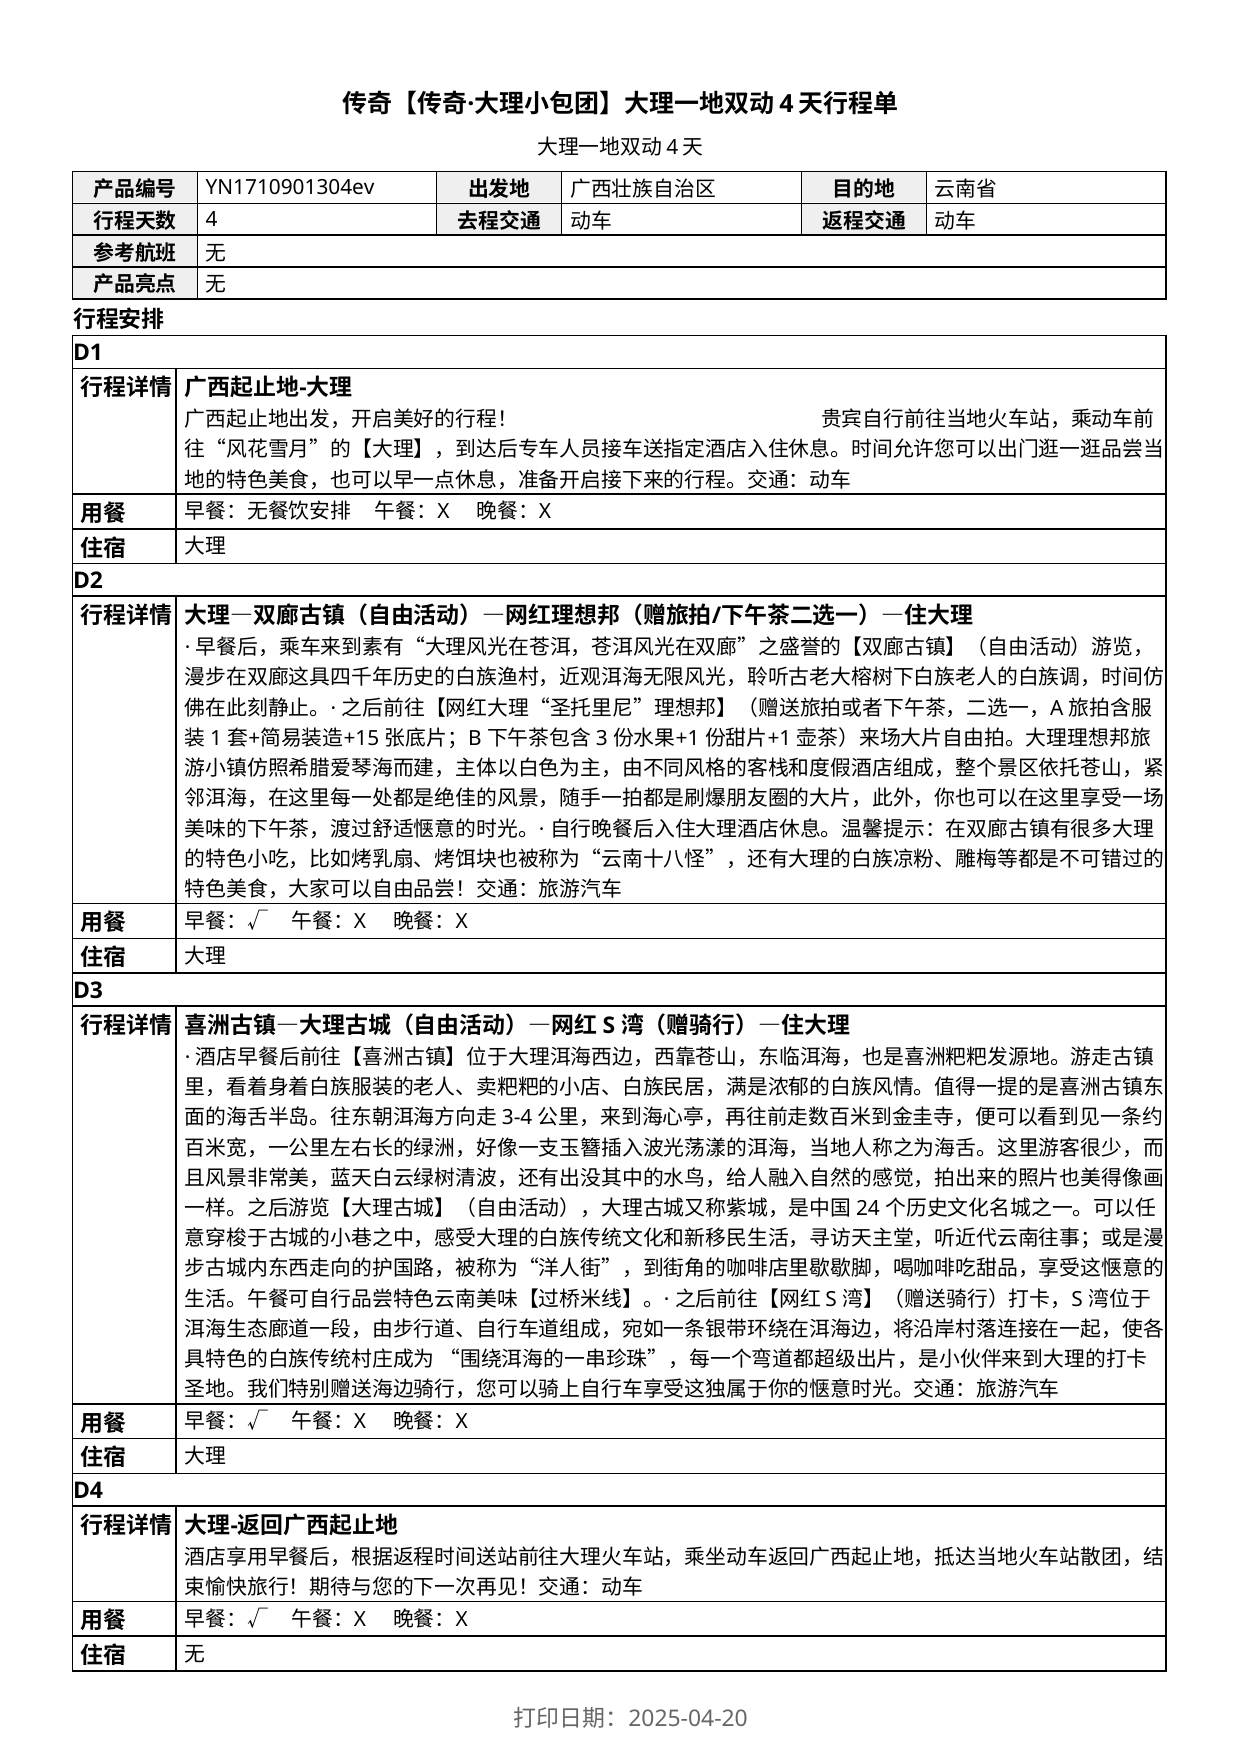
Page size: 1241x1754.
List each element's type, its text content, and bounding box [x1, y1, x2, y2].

table_cell 行程详情 [73, 1507, 175, 1601]
table_cell 用餐 [73, 1602, 175, 1635]
table_cell 行程天数 [73, 204, 197, 234]
table_header 广西壮族自治区 [562, 172, 801, 202]
table_header 产品编号 [73, 172, 197, 202]
table_cell D4 [73, 1474, 1165, 1505]
text 行程安排 [73, 300, 1167, 334]
table_cell 无 [177, 1637, 1165, 1670]
table_cell 行程详情 [73, 597, 175, 903]
table_cell 4 [198, 204, 436, 234]
table_cell 住宿 [73, 1439, 175, 1472]
table_cell 广西起止地-大理 广西起止地出发，开启美好的行程！ [177, 369, 1165, 493]
table_cell 动车 [927, 204, 1165, 234]
table_cell 用餐 [73, 495, 175, 528]
table_cell 早餐：无餐饮安排 午餐：X 晚餐：X [177, 495, 1165, 528]
table_cell 住宿 [73, 530, 175, 563]
table_cell 产品亮点 [73, 268, 197, 298]
table_header D1 [73, 336, 1165, 367]
table_cell 行程详情 [73, 1007, 175, 1403]
table_cell 大理 [177, 530, 1165, 563]
table_cell 早餐：√ 午餐：X 晚餐：X [177, 904, 1165, 937]
table_cell 大理-返回广西起止地 酒店享用早餐后，根据返程时间送站前往大理火车站，乘坐动车返回广西起止地，抵达当地火车站散团，结束愉快旅行！ [177, 1507, 1165, 1601]
table_cell 用餐 [73, 904, 175, 937]
table_cell 参考航班 [73, 236, 197, 266]
table_header YN1710901304ev [198, 172, 436, 202]
table_cell 返程交通 [802, 204, 926, 234]
table_header 目的地 [802, 172, 926, 202]
table_cell 住宿 [73, 939, 175, 972]
table_cell 用餐 [73, 1405, 175, 1438]
table_header 云南省 [927, 172, 1165, 202]
table_cell 早餐：√ 午餐：X 晚餐：X [177, 1405, 1165, 1438]
table_cell 大理 [177, 939, 1165, 972]
table_cell 喜洲古镇—大理古城（自由活动）—网红 S 湾（赠骑行）—住大理 · 酒店早餐后前往【喜洲古镇】位于大理洱海西边，西靠苍山，东临洱海，也是喜洲粑粑发源地。游走古镇里，看着身着白族服装的老人、卖粑粑的小店、白族民居，满是浓郁的白族风情。值得一提的是喜洲古镇东面的海舌半岛。往东朝洱海方向走 3-4 公里，来到海心亭，再往前走数百米到金圭寺，便可以看到见一条约百米宽，一公里左右长的绿洲，好像一支玉簪插入波光荡漾的洱海，当地人称之为海舌。这里游客很少，而且风景非常美，蓝天白云绿树清波，还有出没其中的水鸟，给人融入自然的感觉，拍出来的照片也美得像画一样。 [177, 1007, 1165, 1403]
table_cell 去程交通 [437, 204, 561, 234]
table_cell 早餐：√ 午餐：X 晚餐：X [177, 1602, 1165, 1635]
table_header 出发地 [437, 172, 561, 202]
table_cell 行程详情 [73, 369, 175, 493]
table_cell 大理—双廊古镇（自由活动）—网红理想邦（赠旅拍/下午茶二选一）—住大理 · 早餐后，乘车来到素有“大理风光在苍洱，苍洱风光在双廊”之盛誉的【双廊古镇】（自由活动）游览，漫步在双廊这具四千年历史的白族渔村，近观洱海无限风光，聆听古老大榕树下白族老人的白族调，时间仿佛在此刻静止。 [177, 597, 1165, 903]
text 传奇【传奇·大理小包团】大理一地双动4天行程单 [73, 83, 1167, 119]
text 大理一地双动4天 [73, 130, 1167, 160]
table_cell 动车 [562, 204, 801, 234]
table_cell 无 [198, 236, 1165, 266]
table_cell D2 [73, 564, 1165, 595]
table_cell 大理 [177, 1439, 1165, 1472]
table_cell D3 [73, 974, 1165, 1005]
table_cell 住宿 [73, 1637, 175, 1670]
table_cell 无 [198, 268, 1165, 298]
